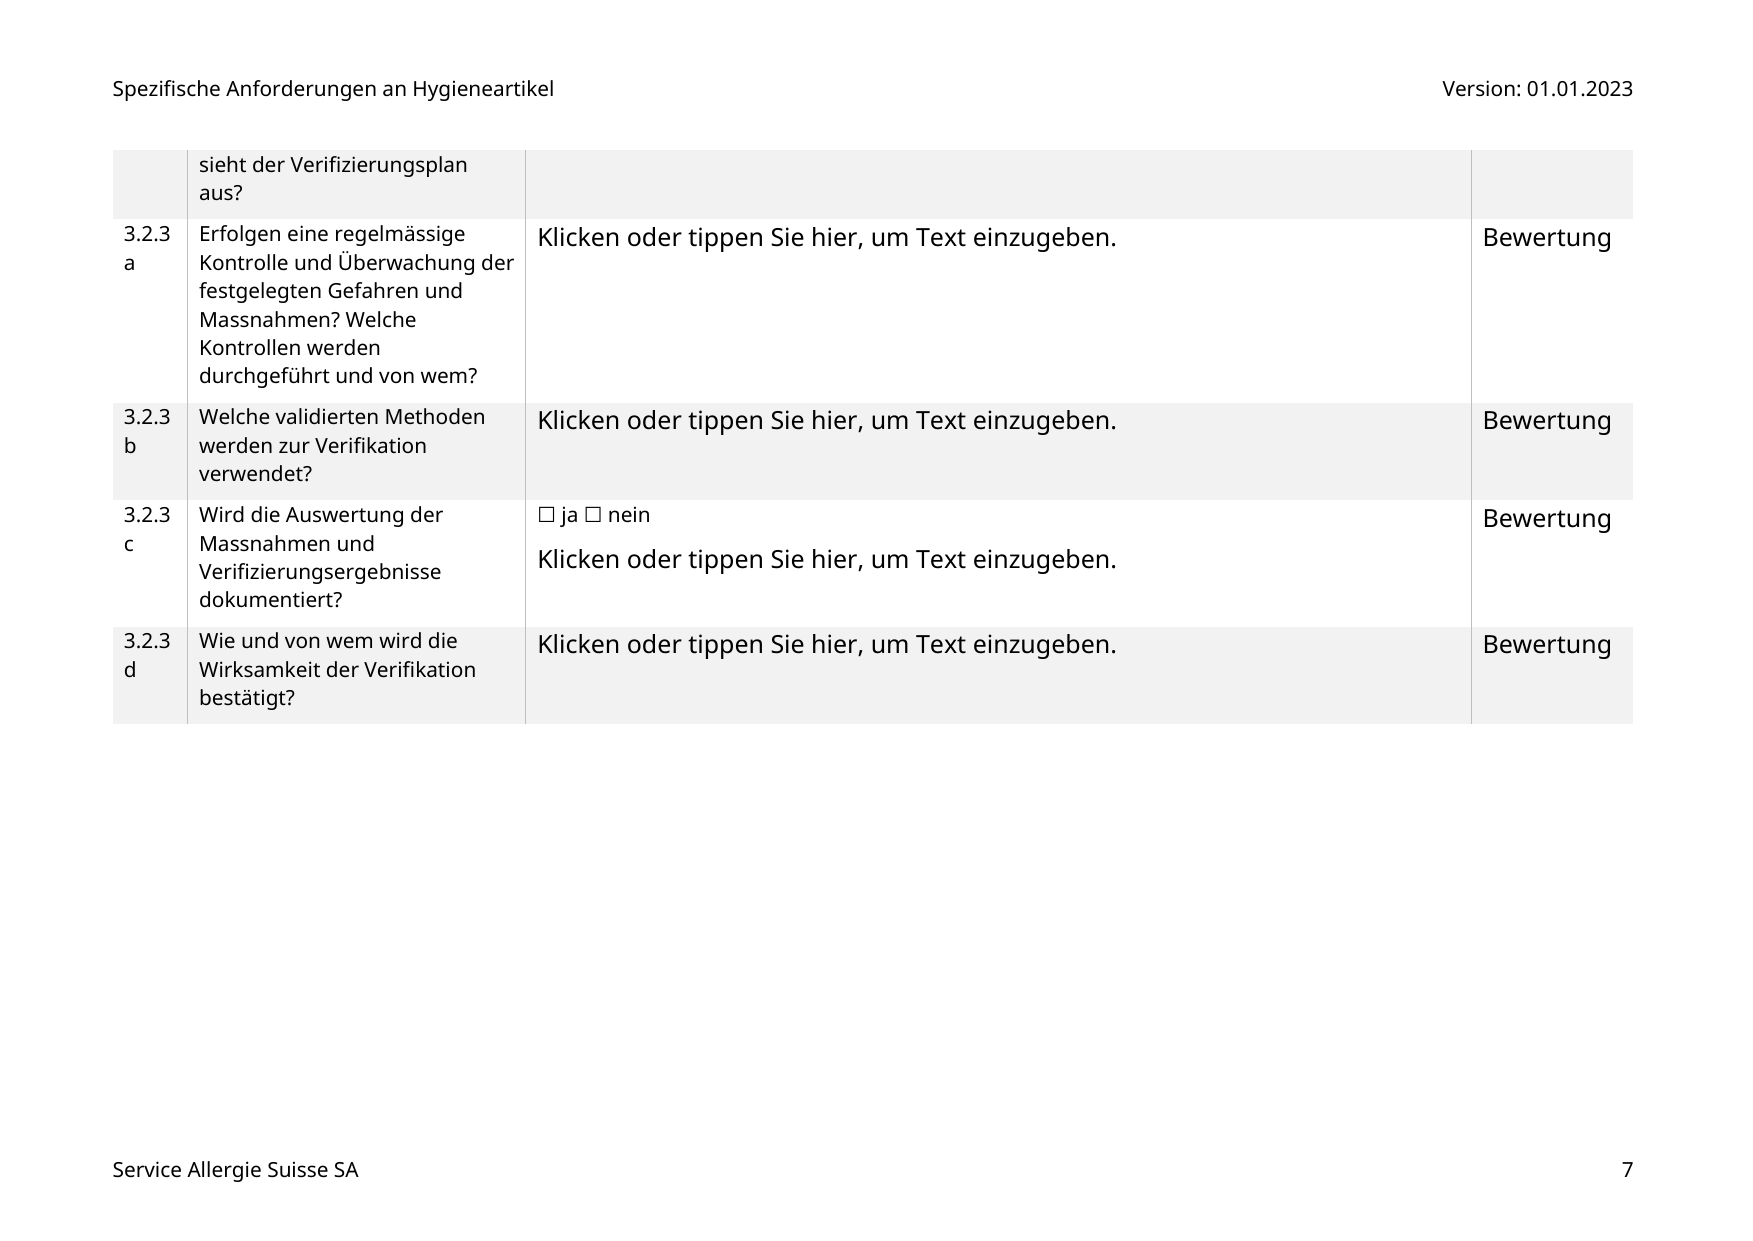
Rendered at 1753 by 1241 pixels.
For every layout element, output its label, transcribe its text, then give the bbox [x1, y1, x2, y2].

table_cell 3.2.3d [113, 627, 187, 724]
table_cell 3.2.3b [113, 403, 187, 500]
table_cell [526, 150, 1471, 219]
table_cell Wird die Auswertung der Massnahmen und Verifizierungsergebnisse dokumentiert? [188, 500, 525, 627]
table_cell Welche validierten Methoden werden zur Verifikation verwendet? [188, 403, 525, 500]
table_cell 3.2.3c [113, 500, 187, 627]
table_cell Erfolgen eine regelmässige Kontrolle und Überwachung der festgelegten Gefahren und Massnahmen? Welche Kontrollen werden durchgeführt und von wem? [188, 219, 525, 402]
table_cell [526, 627, 1471, 724]
table_cell 3.2.3a [113, 219, 187, 402]
table_cell [526, 403, 1471, 500]
table_cell [526, 219, 1471, 402]
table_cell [188, 150, 525, 219]
table_cell ja nein [526, 500, 1471, 627]
table_cell [113, 150, 187, 219]
table_cell Wie und von wem wird die Wirksamkeit der Verifikation bestätigt? [188, 627, 525, 724]
